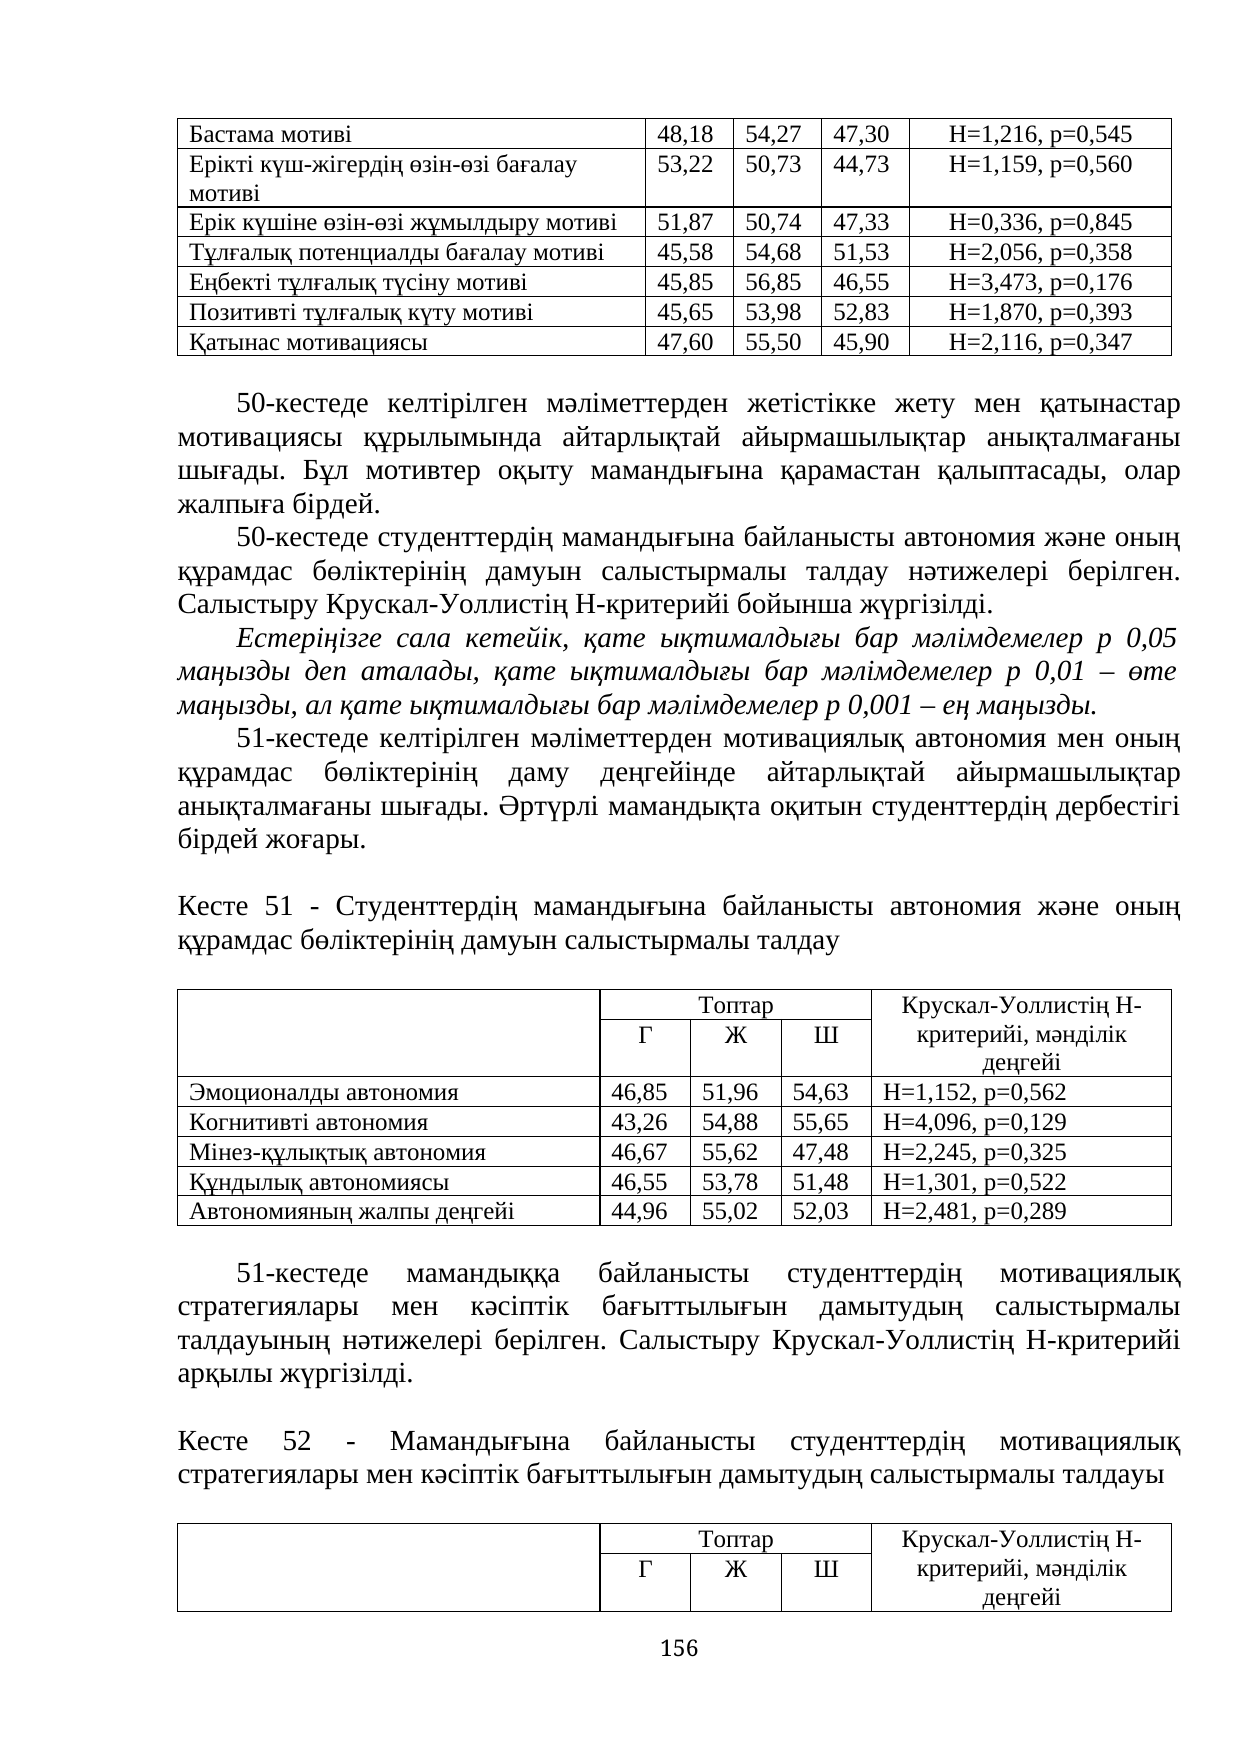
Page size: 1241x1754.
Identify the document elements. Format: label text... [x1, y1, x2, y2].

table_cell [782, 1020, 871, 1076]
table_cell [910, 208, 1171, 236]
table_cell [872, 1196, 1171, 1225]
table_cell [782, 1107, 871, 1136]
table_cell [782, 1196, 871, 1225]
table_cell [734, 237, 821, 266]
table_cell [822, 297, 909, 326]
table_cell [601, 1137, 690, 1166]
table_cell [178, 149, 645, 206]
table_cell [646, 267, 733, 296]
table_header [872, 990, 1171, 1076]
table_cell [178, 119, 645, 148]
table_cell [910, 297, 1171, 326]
text Кесте 52 - Мамандығына байланысты студенттердің мотивациялық стратегиялары мен кәсіптік бағыттылығын дамытудың салыстырмалы талдауы [177, 1423, 1181, 1490]
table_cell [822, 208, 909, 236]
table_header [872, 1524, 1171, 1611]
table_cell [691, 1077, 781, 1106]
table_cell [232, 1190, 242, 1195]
text 50-кестеде студенттердің мамандығына байланысты автономия және оның құрамдас бөліктерінің дамуын салыстырмалы талдау нәтижелері берілген. Салыстыру Крускал-Уоллистің H-критерийі бойынша жүргізілді. [177, 519, 1181, 620]
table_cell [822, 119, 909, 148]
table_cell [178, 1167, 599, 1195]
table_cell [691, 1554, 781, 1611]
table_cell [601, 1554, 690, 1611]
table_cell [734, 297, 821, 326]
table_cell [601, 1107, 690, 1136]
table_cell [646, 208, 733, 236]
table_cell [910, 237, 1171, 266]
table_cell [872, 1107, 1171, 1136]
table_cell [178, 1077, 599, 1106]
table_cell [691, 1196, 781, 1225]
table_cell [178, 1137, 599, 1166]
text 51-кестеде келтірілген мәліметтерден мотивациялық автономия мен оның құрамдас бөліктерінің даму деңгейінде айтарлықтай айырмашылықтар анықталмағаны шығады. Әртүрлі мамандықта оқитын студенттердің дербестігі бірдей жоғары. [177, 721, 1181, 855]
text Естеріңізге сала кетейік, қате ықтималдығы бар мәлімдемелер р 0,05 маңызды деп аталады, қате ықтималдығы бар мәлімдемелер р 0,01 – өте маңызды, ал қате ықтималдығы бар мәлімдемелер р 0,001 – ең маңызды. [177, 620, 1181, 721]
text 51-кестеде мамандыққа байланысты студенттердің мотивациялық стратегиялары мен кәсіптік бағыттылығын дамытудың салыстырмалы талдауының нәтижелері берілген. Салыстыру Крускал-Уоллистің H-критерийі арқылы жүргізілді. [177, 1255, 1181, 1389]
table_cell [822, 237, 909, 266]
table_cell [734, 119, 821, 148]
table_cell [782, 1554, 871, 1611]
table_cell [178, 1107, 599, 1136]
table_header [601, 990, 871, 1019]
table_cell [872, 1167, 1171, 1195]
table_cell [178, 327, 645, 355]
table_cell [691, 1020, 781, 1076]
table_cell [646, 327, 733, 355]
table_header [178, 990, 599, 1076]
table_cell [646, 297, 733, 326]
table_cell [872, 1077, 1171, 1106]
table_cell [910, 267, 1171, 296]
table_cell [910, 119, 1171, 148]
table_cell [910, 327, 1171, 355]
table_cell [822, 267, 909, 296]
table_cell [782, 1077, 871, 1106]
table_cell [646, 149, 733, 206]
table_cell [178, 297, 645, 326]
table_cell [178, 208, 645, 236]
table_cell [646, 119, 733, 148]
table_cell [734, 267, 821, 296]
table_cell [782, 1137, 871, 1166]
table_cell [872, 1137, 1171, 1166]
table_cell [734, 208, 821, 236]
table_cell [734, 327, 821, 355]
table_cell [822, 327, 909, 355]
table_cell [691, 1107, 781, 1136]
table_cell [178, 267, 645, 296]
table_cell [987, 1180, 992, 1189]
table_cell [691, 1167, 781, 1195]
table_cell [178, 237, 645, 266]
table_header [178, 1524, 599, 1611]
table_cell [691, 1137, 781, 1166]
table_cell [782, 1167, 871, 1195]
text Кесте 51 - Студенттердің мамандығына байланысты автономия және оның құрамдас бөліктерінің дамуын салыстырмалы талдау [177, 888, 1181, 955]
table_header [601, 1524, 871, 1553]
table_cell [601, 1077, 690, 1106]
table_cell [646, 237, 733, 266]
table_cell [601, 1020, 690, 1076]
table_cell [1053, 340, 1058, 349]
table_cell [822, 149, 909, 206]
text 50-кестеде келтірілген мәліметтерден жетістікке жету мен қатынастар мотивациясы құрылымында айтарлықтай айырмашылықтар анықталмағаны шығады. Бұл мотивтер оқыту мамандығына қарамастан қалыптасады, олар жалпыға бірдей. [177, 385, 1181, 519]
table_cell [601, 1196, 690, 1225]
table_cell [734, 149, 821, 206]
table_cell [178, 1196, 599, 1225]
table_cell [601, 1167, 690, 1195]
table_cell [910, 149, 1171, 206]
